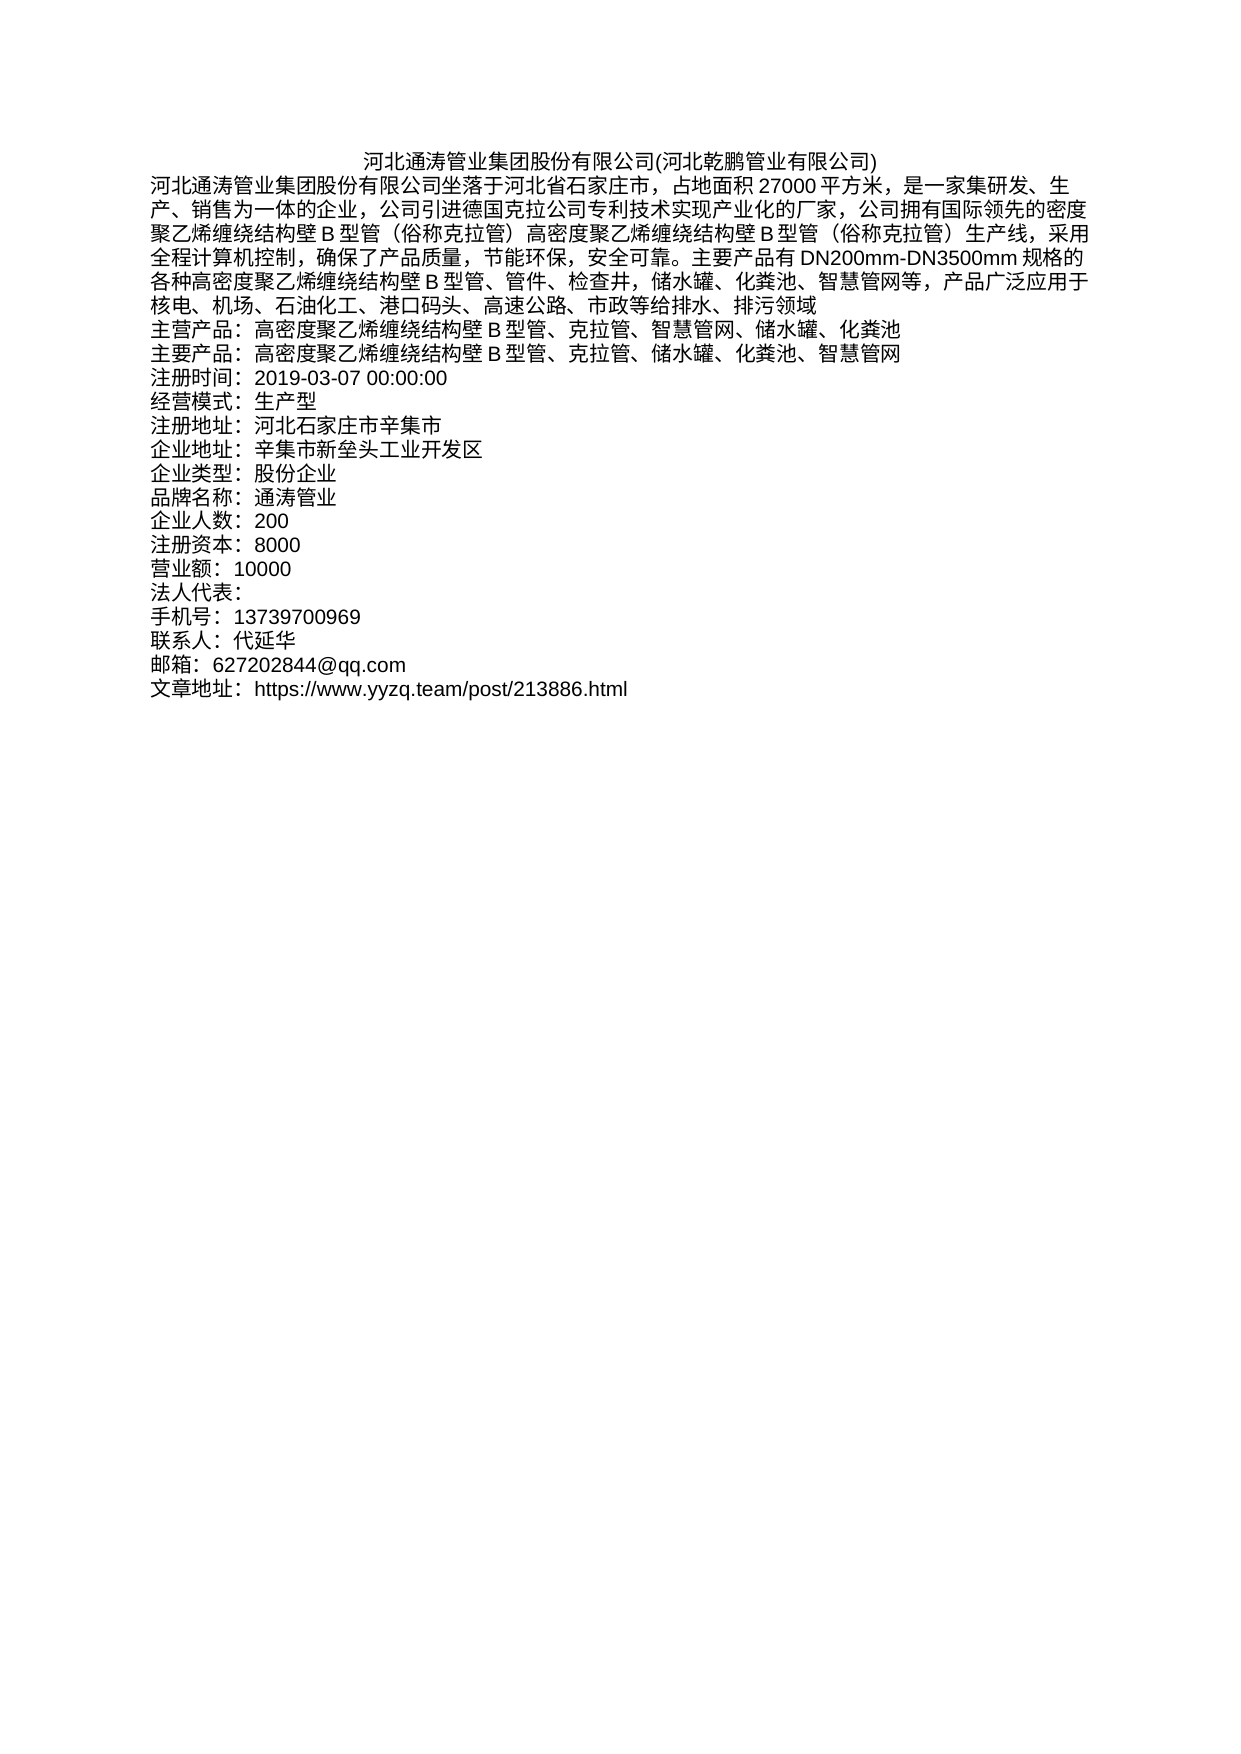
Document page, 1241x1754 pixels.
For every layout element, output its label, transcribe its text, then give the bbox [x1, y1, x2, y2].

text 注册地址：河北石家庄市辛集市 [150, 413, 1090, 437]
text 河北通涛管业集团股份有限公司(河北乾鹏管业有限公司) [150, 150, 1090, 174]
text 法人代表： [150, 581, 1090, 605]
text 主要产品：高密度聚乙烯缠绕结构壁B型管、克拉管、储水罐、化粪池、智慧管网 [150, 342, 1090, 366]
text 品牌名称：通涛管业 [150, 485, 1090, 509]
text 企业类型：股份企业 [150, 461, 1090, 485]
text 河北通涛管业集团股份有限公司坐落于河北省石家庄市，占地面积27000平方米，是一家集研发、生产、销售为一体的企业，公司引进德国克拉公司专利技术实现产业化的厂家，公司拥有国际领先的密度聚乙烯缠绕结构壁B型管（俗称克拉管）高密度聚乙烯缠绕结构壁B型管（俗称克拉管）生产线，采用全程计算机控制，确保了产品质量，节能环保，安全可靠。主要产品有DN200mm-DN3500mm规格的各种高密度聚乙烯缠绕结构壁B型管、管件、检查井，储水罐、化粪池、智慧管网等，产品广泛应用于核电、机场、石油化工、港口码头、高速公路、市政等给排水、排污领域 [150, 174, 1090, 318]
text 主营产品：高密度聚乙烯缠绕结构壁B型管、克拉管、智慧管网、储水罐、化粪池 [150, 318, 1090, 342]
text 营业额：10000 [150, 557, 1090, 581]
text 文章地址：https://www.yyzq.team/post/213886.html [150, 677, 1090, 701]
text 注册资本：8000 [150, 533, 1090, 557]
text 经营模式：生产型 [150, 389, 1090, 413]
text 联系人：代延华 [150, 629, 1090, 653]
text 企业人数：200 [150, 509, 1090, 533]
text 邮箱：627202844@qq.com [150, 653, 1090, 677]
text 注册时间：2019-03-07 00:00:00 [150, 366, 1090, 389]
text 手机号：13739700969 [150, 605, 1090, 629]
text 企业地址：辛集市新垒头工业开发区 [150, 437, 1090, 461]
